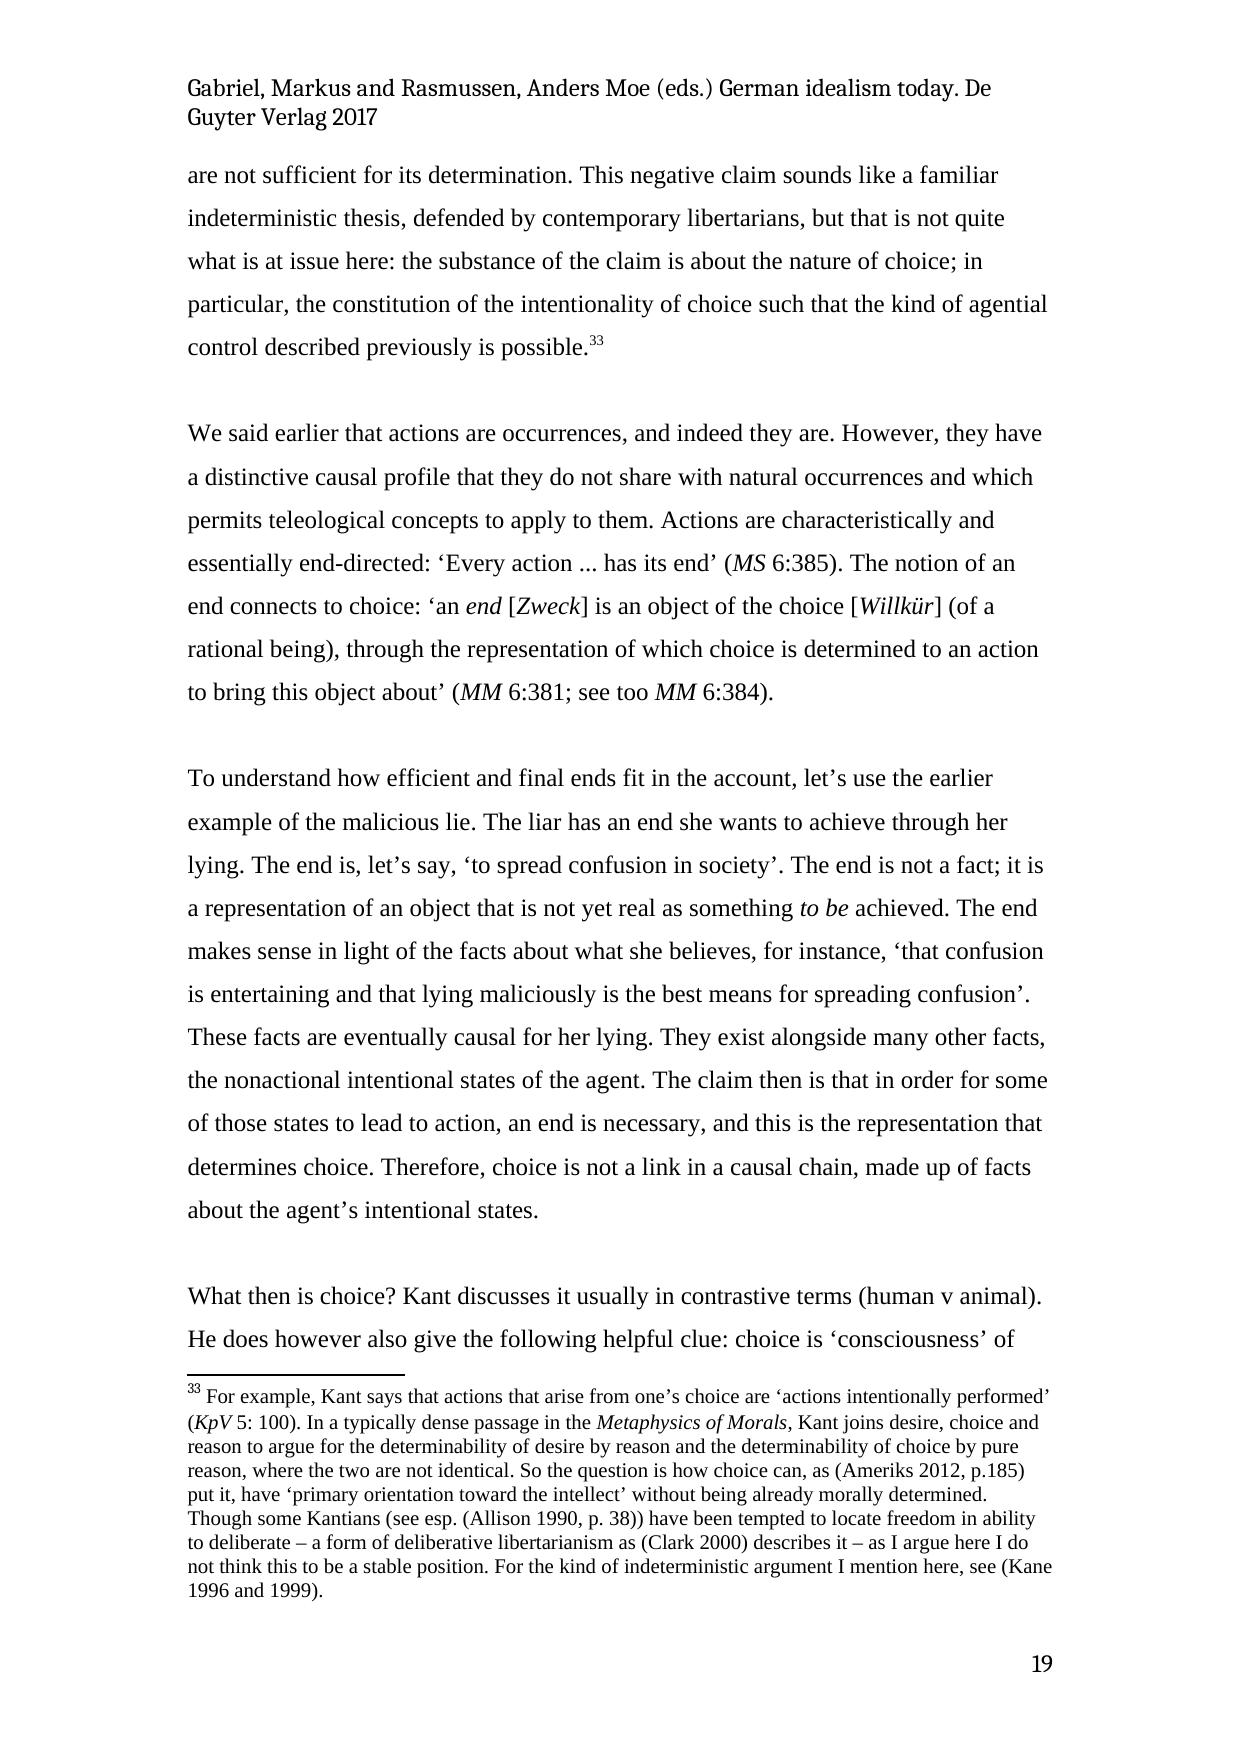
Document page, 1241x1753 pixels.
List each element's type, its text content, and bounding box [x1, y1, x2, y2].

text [187, 160, 1053, 361]
text We said earlier that actions are occurrences, and indeed they are. However, they have a distinctive causal profile that they do not share with natural occurrences and which permits teleological concepts to apply to them. Actions are characteristically and essentially end-directed: ‘Every action ... has its end’ (MS 6:385). The notion of an end connects to choice: ‘an end [Zweck] is an object of the choice [Willkür] (of a rational being), through the representation of which choice is determined to an action to bring this object about’ (MM 6:381; see too MM 6:384). [187, 418, 1053, 706]
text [187, 1281, 1053, 1353]
text To understand how efficient and final ends fit in the account, let’s use the earlier example of the malicious lie. The liar has an end she wants to achieve through her lying. The end is, let’s say, ‘to spread confusion in society’. The end is not a fact; it is a representation of an object that is not yet real as something to be achieved. The end makes sense in light of the facts about what she believes, for instance, ‘that confusion is entertaining and that lying maliciously is the best means for spreading confusion’. These facts are eventually causal for her lying. They exist alongside many other facts, the nonactional intentional states of the agent. The claim then is that in order for some of those states to lead to action, an end is necessary, and this is the representation that determines choice. Therefore, choice is not a link in a causal chain, made up of facts about the agent’s intentional states. [187, 763, 1053, 1223]
